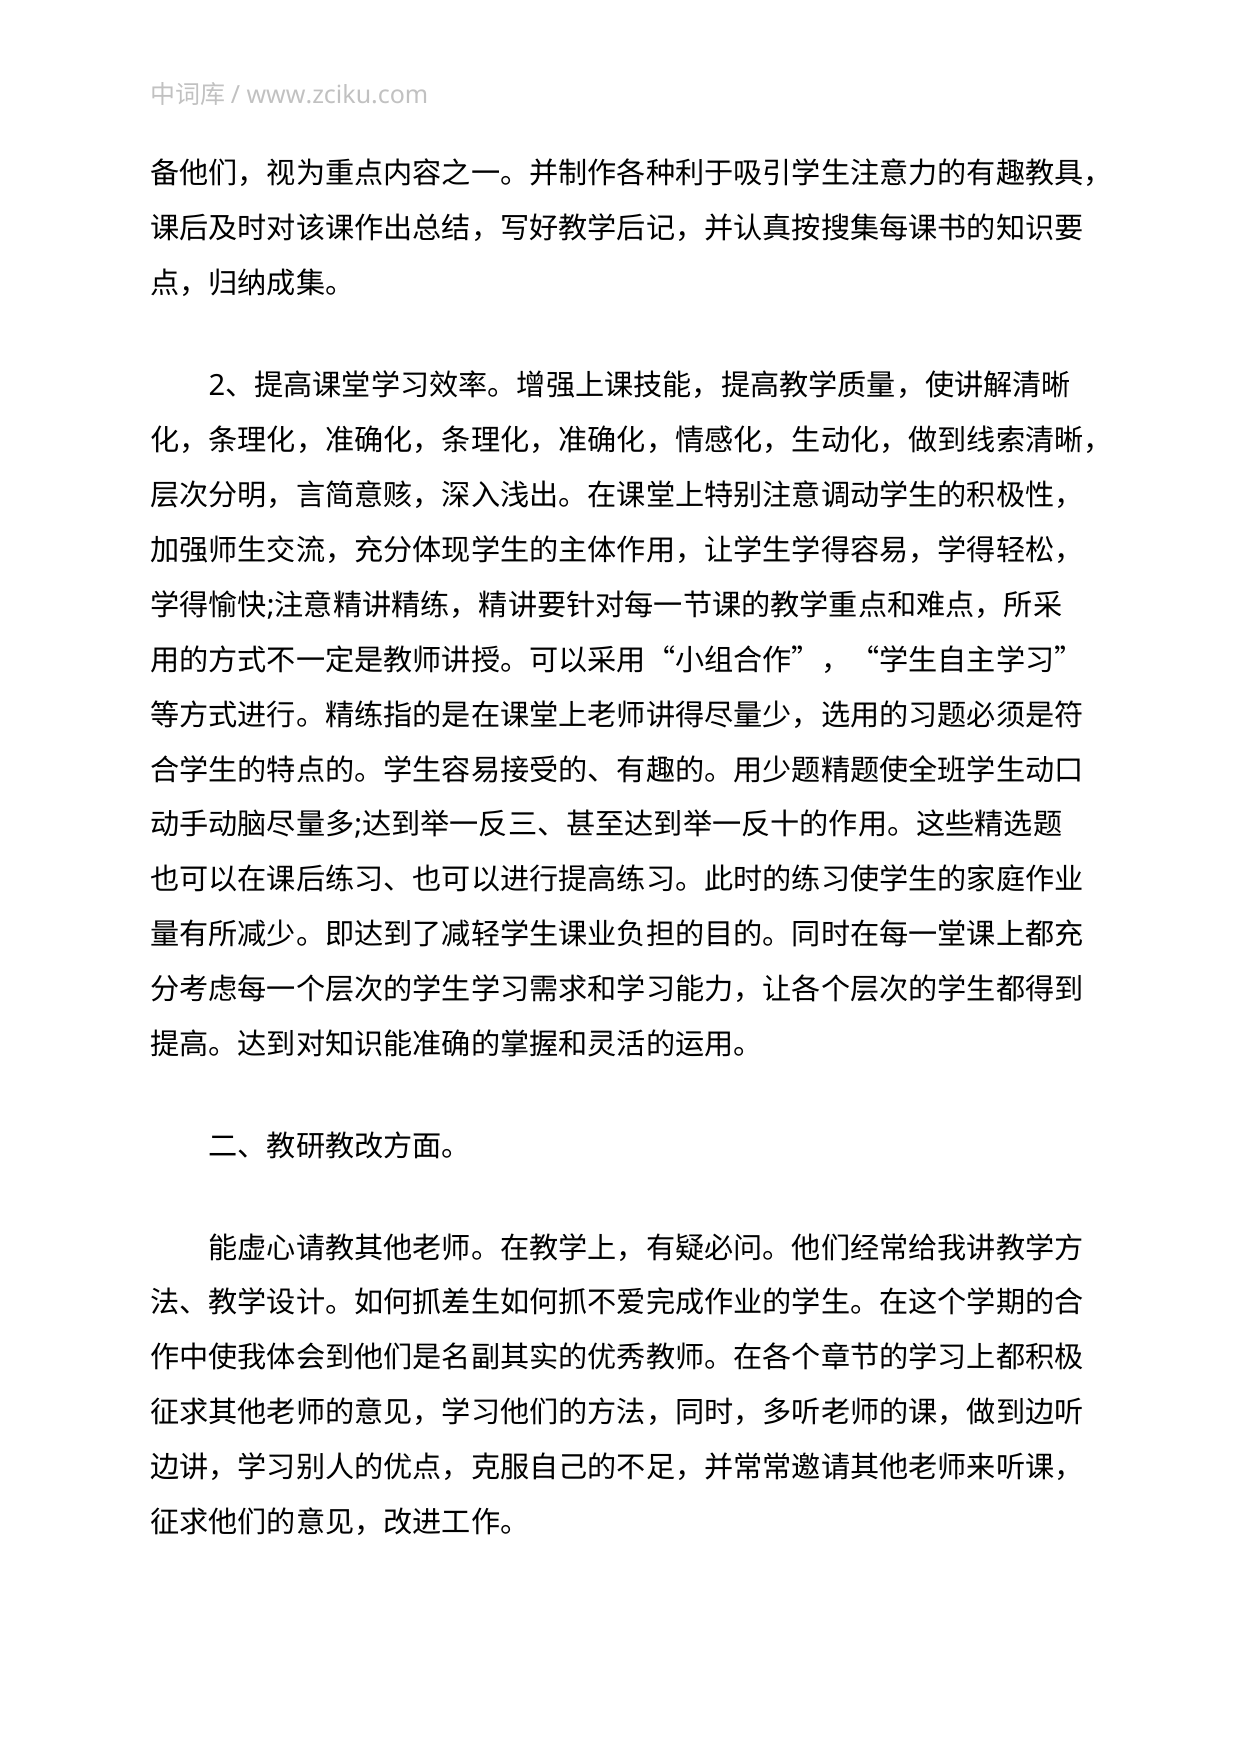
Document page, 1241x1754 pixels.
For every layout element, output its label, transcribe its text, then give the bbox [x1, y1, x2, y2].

text 二、教研教改方面。 [150, 1122, 1090, 1165]
text 2、提高课堂学习效率。增强上课技能，提高教学质量，使讲解清晰化，条理化，准确化，条理化，准确化，情感化，生动化，做到线索清晰，层次分明，言简意赅，深入浅出。在课堂上特别注意调动学生的积极性，加强师生交流，充分体现学生的主体作用，让学生学得容易，学得轻松，学得愉快;注意精讲精练，精讲要针对每一节课的教学重点和难点，所采用的方式不一定是教师讲授。可以采用“小组合作”，“学生自主学习”等方式进行。精练指的是在课堂上老师讲得尽量少，选用的习题必须是符合学生的特点的。学生容易接受的、有趣的。用少题精题使全班学生动口动手动脑尽量多;达到举一反三、甚至达到举一反十的作用。这些精选题也可以在课后练习、也可以进行提高练习。此时的练习使学生的家庭作业量有所减少。即达到了减轻学生课业负担的目的。同时在每一堂课上都充分考虑每一个层次的学生学习需求和学习能力，让各个层次的学生都得到提高。达到对知识能准确的掌握和灵活的运用。 [150, 362, 1090, 1063]
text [150, 150, 1090, 302]
text 能虚心请教其他老师。在教学上，有疑必问。他们经常给我讲教学方法、教学设计。如何抓差生如何抓不爱完成作业的学生。在这个学期的合作中使我体会到他们是名副其实的优秀教师。在各个章节的学习上都积极征求其他老师的意见，学习他们的方法，同时，多听老师的课，做到边听边讲，学习别人的优点，克服自己的不足，并常常邀请其他老师来听课，征求他们的意见，改进工作。 [150, 1224, 1090, 1541]
